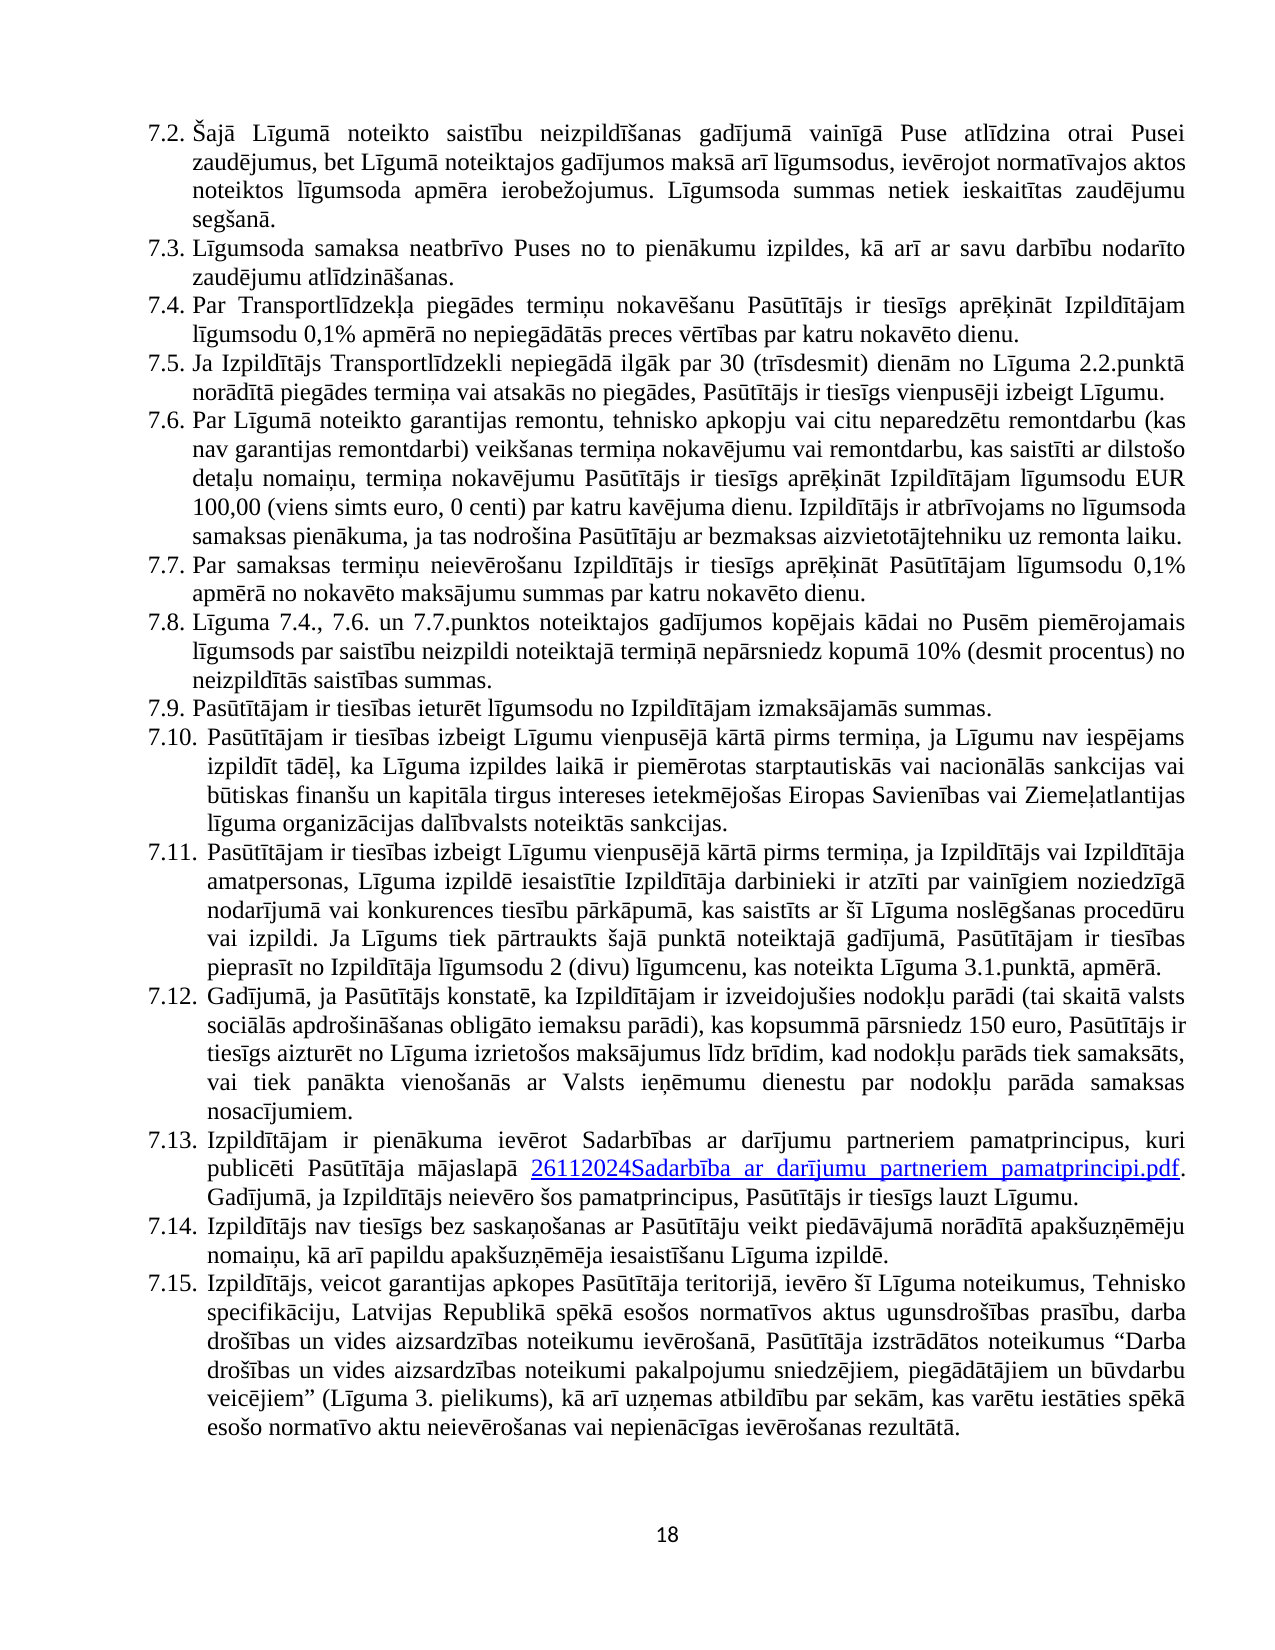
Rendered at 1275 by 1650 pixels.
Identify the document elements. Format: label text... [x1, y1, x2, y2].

list Gadījumā, ja Pasūtītājs konstatē, ka Izpildītājam ir izveidojušies nodokļu parādi (tai skaitā valsts sociālās apdrošināšanas obligāto iemaksu parādi), kas kopsummā pārsniedz 150 euro, Pasūtītājs ir tiesīgs aizturēt no Līguma izrietošos maksājumus līdz brīdim, kad nodokļu parāds tiek samaksāts, vai tiek panākta vienošanās ar Valsts ieņēmumu dienestu par nodokļu parāda samaksas nosacījumiem. [148, 981, 1186, 1125]
list Pasūtītājam ir tiesības izbeigt Līgumu vienpusējā kārtā pirms termiņa, ja Izpildītājs vai Izpildītāja amatpersonas, Līguma izpildē iesaistītie Izpildītāja darbinieki ir atzīti par vainīgiem noziedzīgā nodarījumā vai konkurences tiesību pārkāpumā, kas saistīts ar šī Līguma noslēgšanas procedūru vai izpildi. Ja Līgums tiek pārtraukts šajā punktā noteiktajā gadījumā, Pasūtītājam ir tiesības pieprasīt no Izpildītāja līgumsodu 2 (divu) līgumcenu, kas noteikta Līguma 3.1.punktā, apmērā. [148, 837, 1186, 981]
list Izpildītājs nav tiesīgs bez saskaņošanas ar Pasūtītāju veikt piedāvājumā norādītā apakšuzņēmēju nomaiņu, kā arī papildu apakšuzņēmēja iesaistīšanu Līguma izpildē. [148, 1211, 1186, 1268]
list Pasūtītājam ir tiesības izbeigt Līgumu vienpusējā kārtā pirms termiņa, ja Līgumu nav iespējams izpildīt tādēļ, ka Līguma izpildes laikā ir piemērotas starptautiskās vai nacionālās sankcijas vai būtiskas finanšu un kapitāla tirgus intereses ietekmējošas Eiropas Savienības vai Ziemeļatlantijas līguma organizācijas dalībvalsts noteiktās sankcijas. [148, 722, 1186, 837]
list Šajā Līgumā noteikto saistību neizpildīšanas gadījumā vainīgā Puse atlīdzina otrai Pusei zaudējumus, bet Līgumā noteiktajos gadījumos maksā arī līgumsodus, ievērojot normatīvajos aktos noteiktos līgumsoda apmēra ierobežojumus. Līgumsoda summas netiek ieskaitītas zaudējumu segšanā. [148, 118, 1186, 233]
list Par Līgumā noteikto garantijas remontu, tehnisko apkopju vai citu neparedzētu remontdarbu (kas nav garantijas remontdarbi) veikšanas termiņa nokavējumu vai remontdarbu, kas saistīti ar dilstošo detaļu nomaiņu, termiņa nokavējumu Pasūtītājs ir tiesīgs aprēķināt Izpildītājam līgumsodu EUR 100,00 (viens simts euro, 0 centi) par katru kavējuma dienu. Izpildītājs ir atbrīvojams no līgumsoda samaksas pienākuma, ja tas nodrošina Pasūtītāju ar bezmaksas aizvietotājtehniku uz remonta laiku. [148, 406, 1186, 550]
list Izpildītājam ir pienākuma ievērot Sadarbības ar darījumu partneriem pamatprincipus, kuri publicēti Pasūtītāja mājaslapā 26112024Sadarbība ar darījumu partneriem pamatprincipi.pdf. Gadījumā, ja Izpildītājs neievēro šos pamatprincipus, Pasūtītājs ir tiesīgs lauzt Līgumu. [148, 1125, 1186, 1211]
list Līguma 7.4., 7.6. un 7.7.punktos noteiktajos gadījumos kopējais kādai no Pusēm piemērojamais līgumsods par saistību neizpildi noteiktajā termiņā nepārsniedz kopumā 10% (desmit procentus) no neizpildītās saistības summas. [148, 607, 1186, 693]
list Par Transportlīdzekļa piegādes termiņu nokavēšanu Pasūtītājs ir tiesīgs aprēķināt Izpildītājam līgumsodu 0,1% apmērā no nepiegādātās preces vērtības par katru nokavēto dienu. [148, 291, 1186, 348]
list Līgumsoda samaksa neatbrīvo Puses no to pienākumu izpildes, kā arī ar savu darbību nodarīto zaudējumu atlīdzināšanas. [148, 233, 1186, 291]
list Pasūtītājam ir tiesības ieturēt līgumsodu no Izpildītājam izmaksājamās summas. [148, 693, 1186, 722]
list Izpildītājs, veicot garantijas apkopes Pasūtītāja teritorijā, ievēro šī Līguma noteikumus, Tehnisko specifikāciju, Latvijas Republikā spēkā esošos normatīvos aktus ugunsdrošības prasību, darba drošības un vides aizsardzības noteikumu ievērošanā, Pasūtītāja izstrādātos noteikumus “Darba drošības un vides aizsardzības noteikumi pakalpojumu sniedzējiem, piegādātājiem un būvdarbu veicējiem” (Līguma 3. pielikums), kā arī uzņemas atbildību par sekām, kas varētu iestāties spēkā esošo normatīvo aktu neievērošanas vai nepienācīgas ievērošanas rezultātā. [148, 1268, 1186, 1441]
list Ja Izpildītājs Transportlīdzekli nepiegādā ilgāk par 30 (trīsdesmit) dienām no Līguma 2.2.punktā norādītā piegādes termiņa vai atsakās no piegādes, Pasūtītājs ir tiesīgs vienpusēji izbeigt Līgumu. [148, 348, 1186, 406]
list Par samaksas termiņu neievērošanu Izpildītājs ir tiesīgs aprēķināt Pasūtītājam līgumsodu 0,1% apmērā no nokavēto maksājumu summas par katru nokavēto dienu. [148, 550, 1186, 607]
